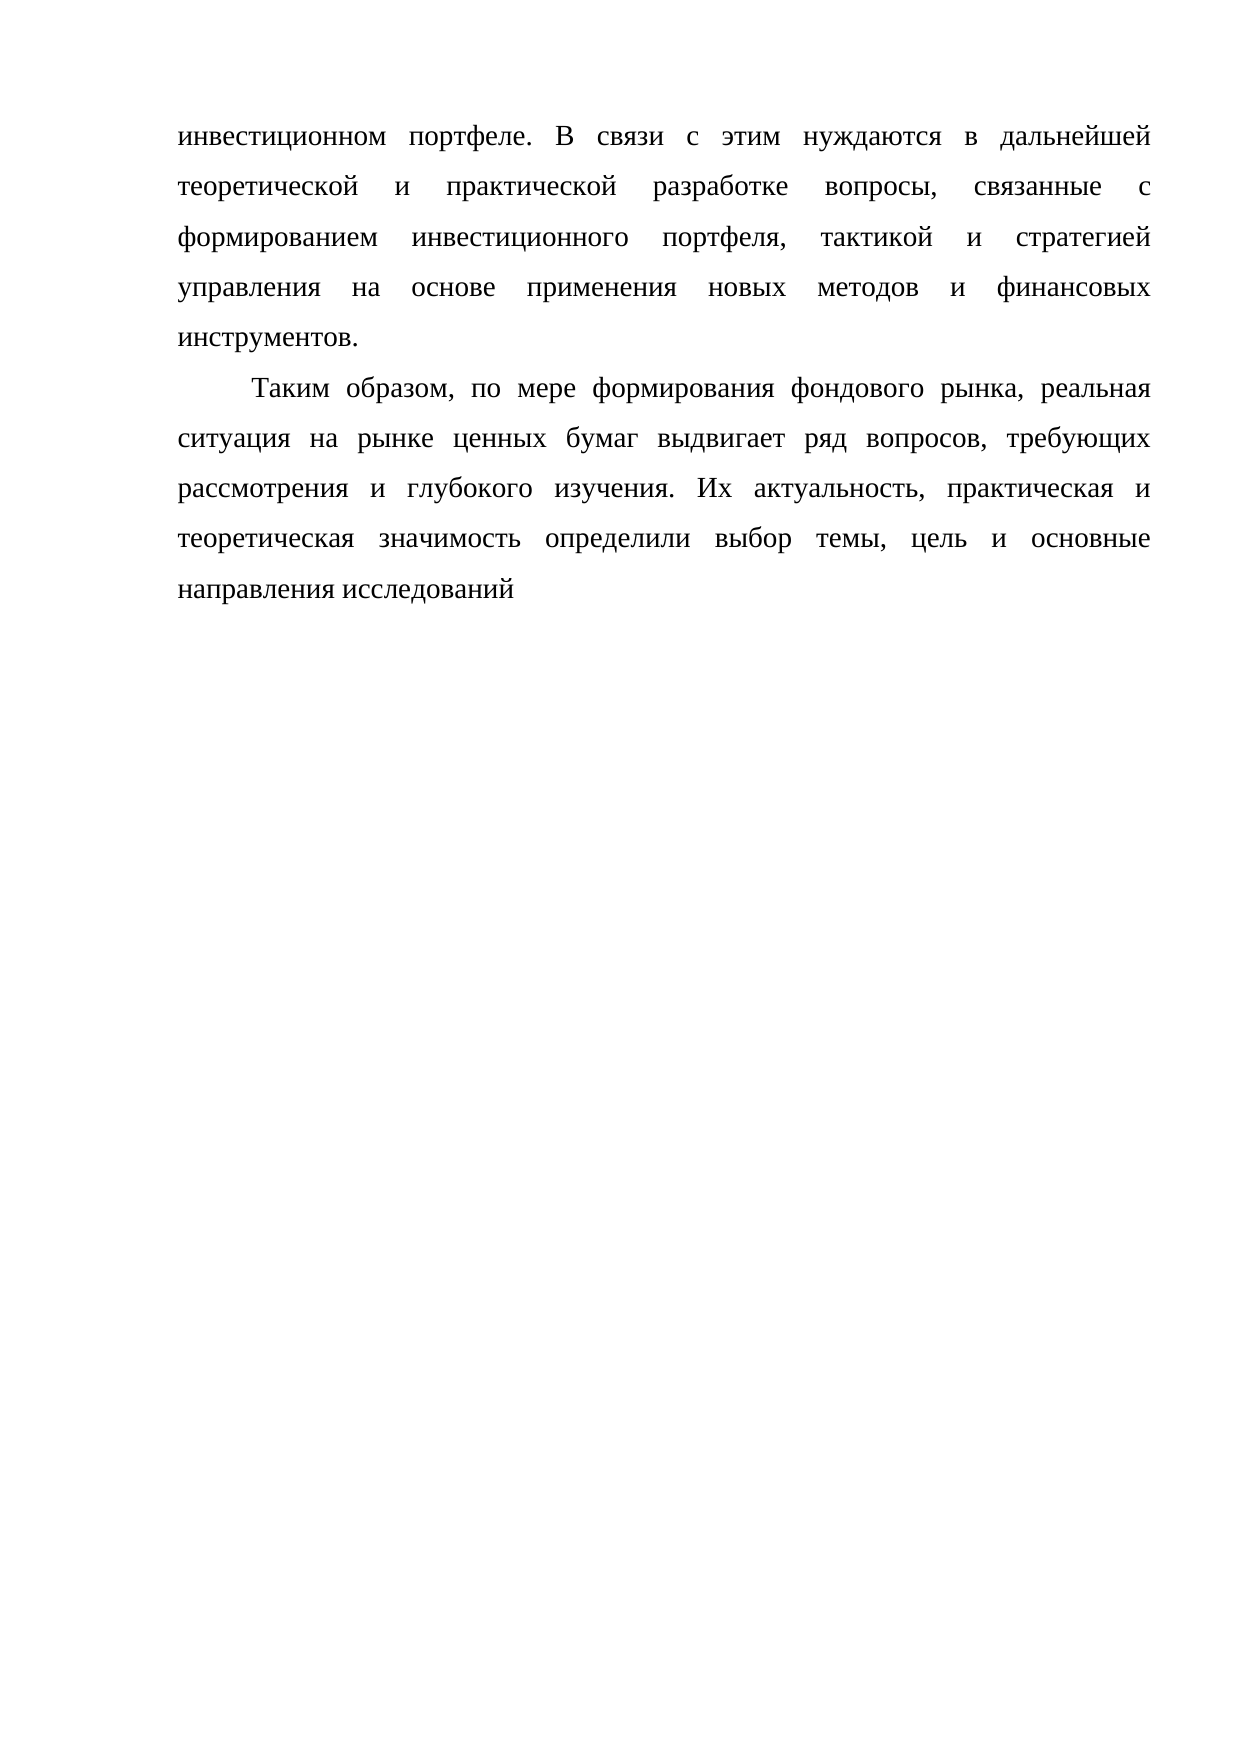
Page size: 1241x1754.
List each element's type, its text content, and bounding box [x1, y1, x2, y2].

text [177, 118, 1152, 353]
text Таким образом, по мере формирования фондового рынка, реальная ситуация на рынке ценных бумаг выдвигает ряд вопросов, требующих рассмотрения и глубокого изучения. Их актуальность, практическая и теоретическая значимость определили выбор темы, цель и основные направления исследований [177, 370, 1152, 604]
